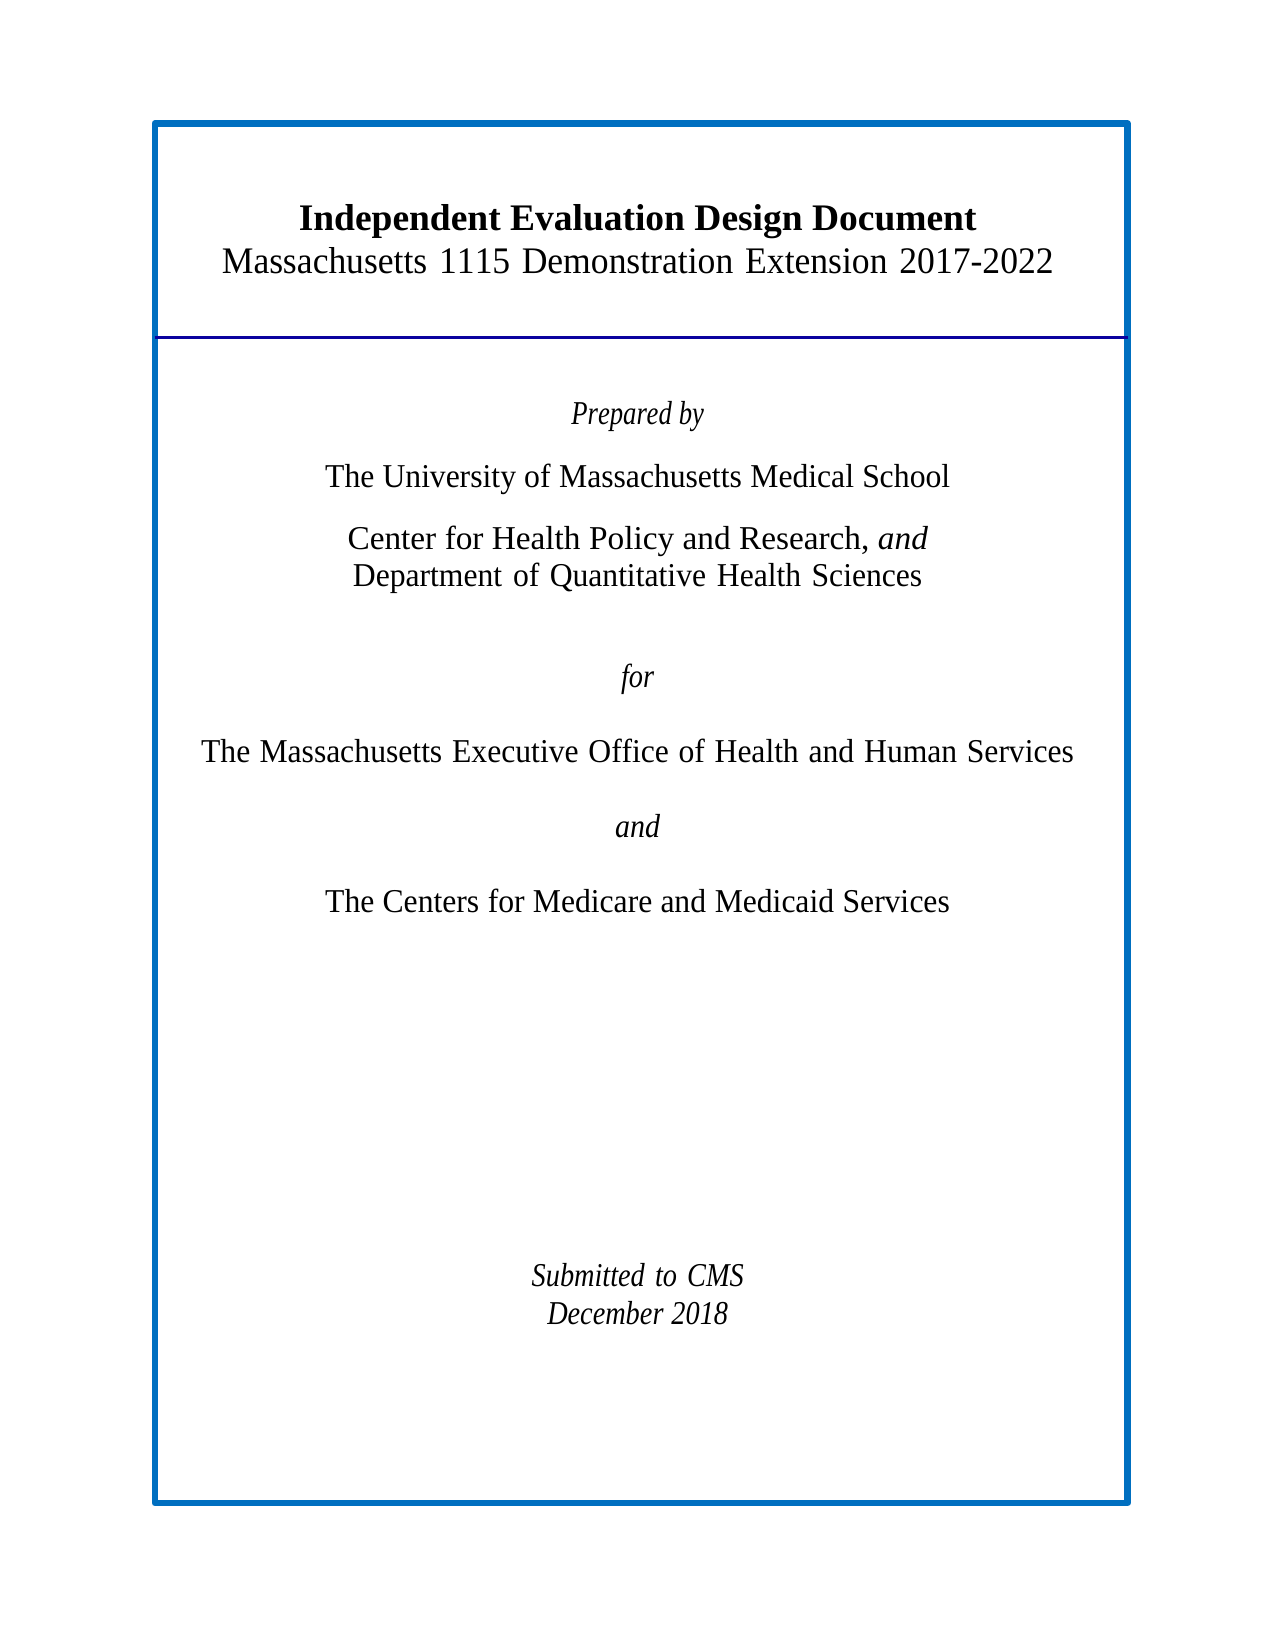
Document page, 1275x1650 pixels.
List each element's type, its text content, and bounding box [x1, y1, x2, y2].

subtitle Independent Evaluation Design Document [199, 196, 1076, 239]
text The Centers for Medicare and Medicaid Services [199, 881, 1076, 919]
text Submitted to CMS December 2018 [530, 1257, 745, 1332]
text The Massachusetts Executive Office of Health and Human Services [199, 731, 1076, 769]
text Prepared by [199, 393, 1076, 432]
text for [199, 656, 1076, 694]
text Massachusetts 1115 Demonstration Extension 2017-2022 [199, 239, 1076, 282]
text Department of Quantitative Health Sciences [199, 557, 1076, 594]
text The University of Massachusetts Medical School Center for Health Policy and Research, and [324, 432, 951, 557]
text and [199, 806, 1076, 844]
